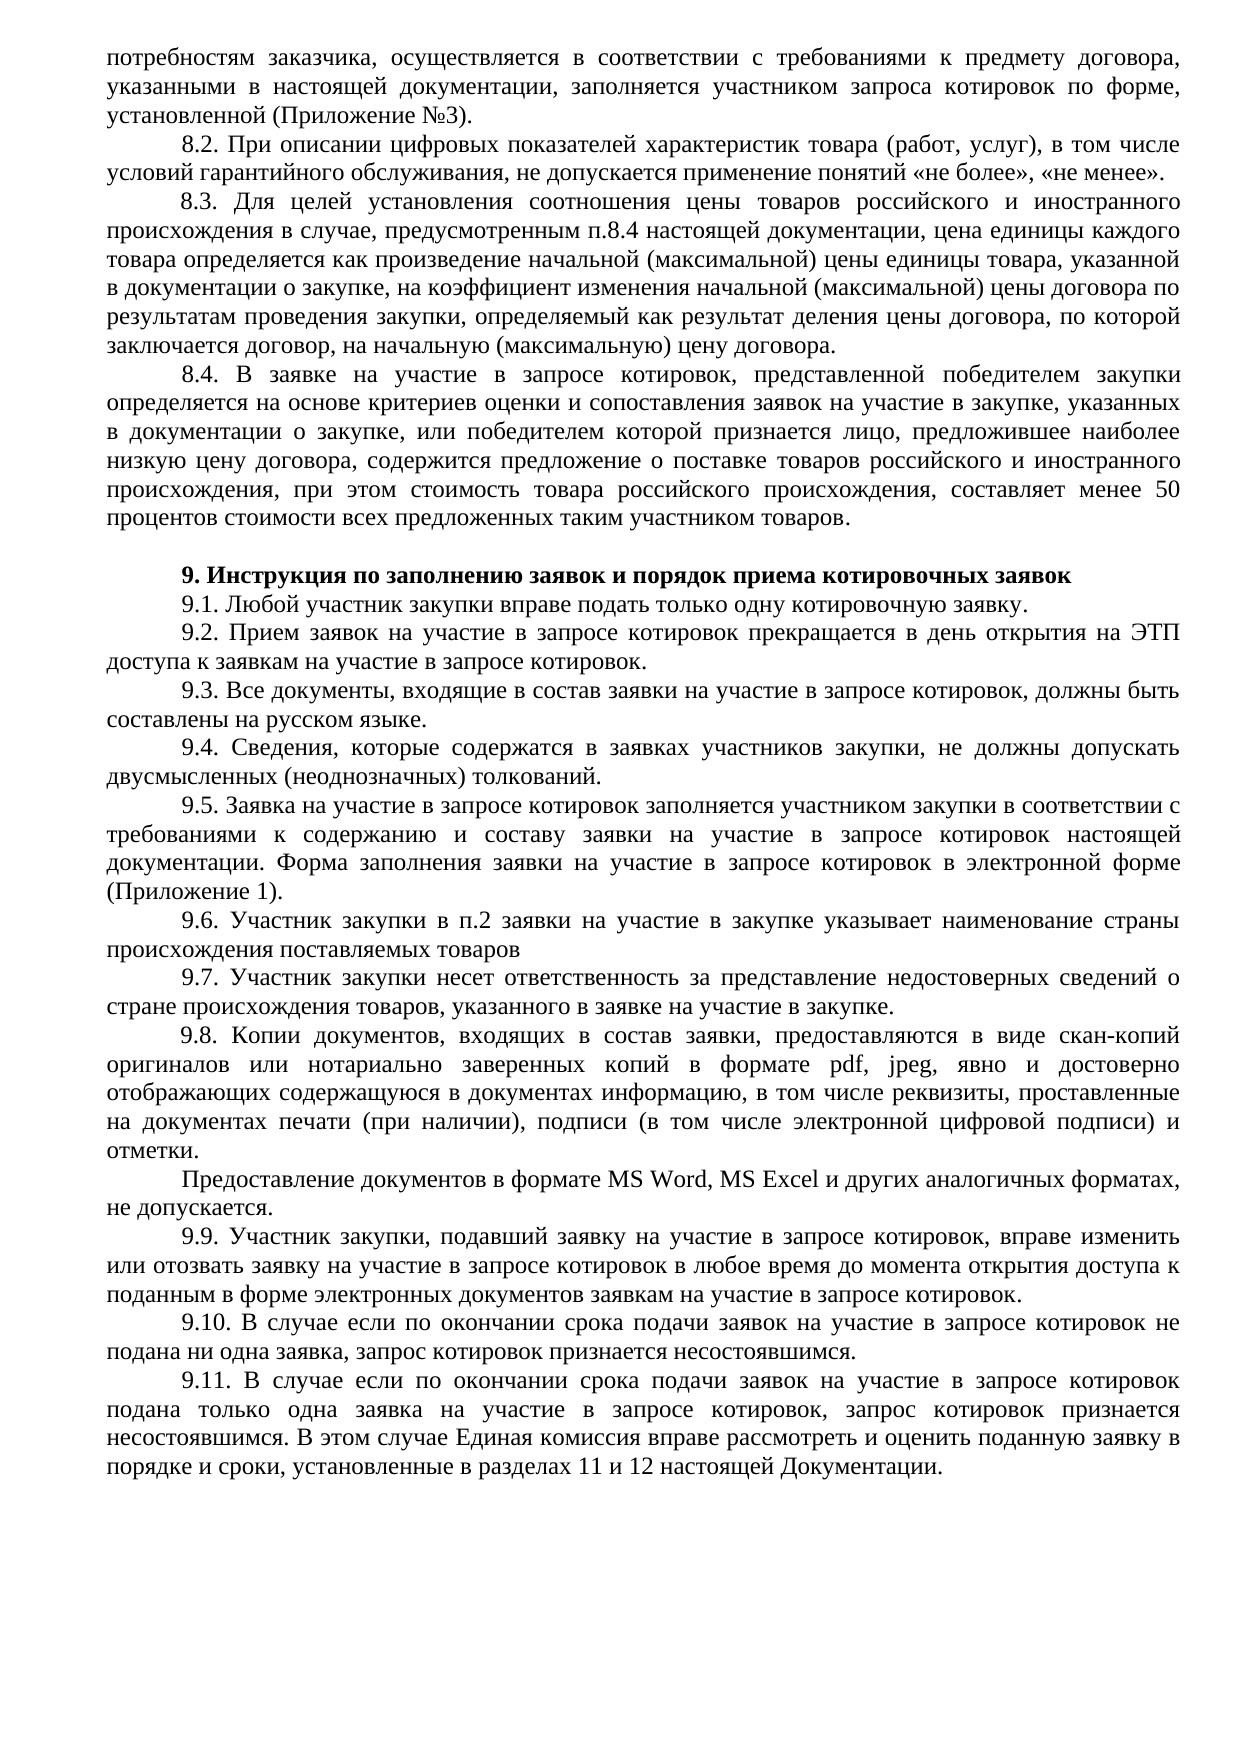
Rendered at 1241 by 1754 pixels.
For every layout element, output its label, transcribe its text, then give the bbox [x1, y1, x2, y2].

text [106, 42, 1181, 129]
text Предоставление документов в формате MS Word, MS Excel и других аналогичных форматах, не допускается. [106, 1164, 1181, 1221]
text 9.5. Заявка на участие в запросе котировок заполняется участником закупки в соответствии с требованиями к содержанию и составу заявки на участие в запросе котировок настоящей документации. Форма заполнения заявки на участие в запросе котировок в электронной форме (Приложение 1). [106, 790, 1181, 905]
subtitle 9. Инструкция по заполнению заявок и порядок приема котировочных заявок [106, 560, 1181, 589]
text 9.6. Участник закупки в п.2 заявки на участие в закупке указывает наименование страны происхождения поставляемых товаров [106, 905, 1181, 962]
text 9.4. Сведения, которые содержатся в заявках участников закупки, не должны допускать двусмысленных (неоднозначных) толкований. [106, 732, 1181, 790]
subtitle 8.2. При описании цифровых показателей характеристик товара (работ, услуг), в том числе условий гарантийного обслуживания, не допускается применение понятий «не более», «не менее». [106, 129, 1181, 186]
text 9.1. Любой участник закупки вправе подать только одну котировочную заявку. [106, 589, 1181, 617]
text 8.3. Для целей установления соотношения цены товаров российского и иностранного происхождения в случае, предусмотренным п.8.4 настоящей документации, цена единицы каждого товара определяется как произведение начальной (максимальной) цены единицы товара, указанной в документации о закупке, на коэффициент изменения начальной (максимальной) цены договора по результатам проведения закупки, определяемый как результат деления цены договора, по которой заключается договор, на начальную (максимальную) цену договора. [106, 186, 1181, 359]
text 9.2. Прием заявок на участие в запросе котировок прекращается в день открытия на ЭТП доступа к заявкам на участие в запросе котировок. [106, 617, 1181, 675]
text 9.3. Все документы, входящие в состав заявки на участие в запросе котировок, должны быть составлены на русском языке. [106, 675, 1181, 732]
text 8.4. В заявке на участие в запросе котировок, представленной победителем закупки определяется на основе критериев оценки и сопоставления заявок на участие в закупке, указанных в документации о закупке, или победителем которой признается лицо, предложившее наиболее низкую цену договора, содержится предложение о поставке товаров российского и иностранного происхождения, при этом стоимость товара российского происхождения, составляет менее 50 процентов стоимости всех предложенных таким участником товаров. [106, 359, 1181, 531]
text 9.8. Копии документов, входящих в состав заявки, предоставляются в виде скан-копий оригиналов или нотариально заверенных копий в формате pdf, jpeg, явно и достоверно отображающих содержащуюся в документах информацию, в том числе реквизиты, проставленные на документах печати (при наличии), подписи (в том числе электронной цифровой подписи) и отметки. [106, 1020, 1181, 1164]
text 9.7. Участник закупки несет ответственность за представление недостоверных сведений о стране происхождения товаров, указанного в заявке на участие в закупке. [106, 962, 1181, 1020]
text 9.11. В случае если по окончании срока подачи заявок на участие в запросе котировок подана только одна заявка на участие в запросе котировок, запрос котировок признается несостоявшимся. В этом случае Единая комиссия вправе рассмотреть и оценить поданную заявку в порядке и сроки, установленные в разделах 11 и 12 настоящей Документации. [106, 1365, 1181, 1480]
text 9.10. В случае если по окончании срока подачи заявок на участие в запросе котировок не подана ни одна заявка, запрос котировок признается несостоявшимся. [106, 1307, 1181, 1365]
text 9.9. Участник закупки, подавший заявку на участие в запросе котировок, вправе изменить или отозвать заявку на участие в запросе котировок в любое время до момента открытия доступа к поданным в форме электронных документов заявкам на участие в запросе котировок. [106, 1221, 1181, 1307]
